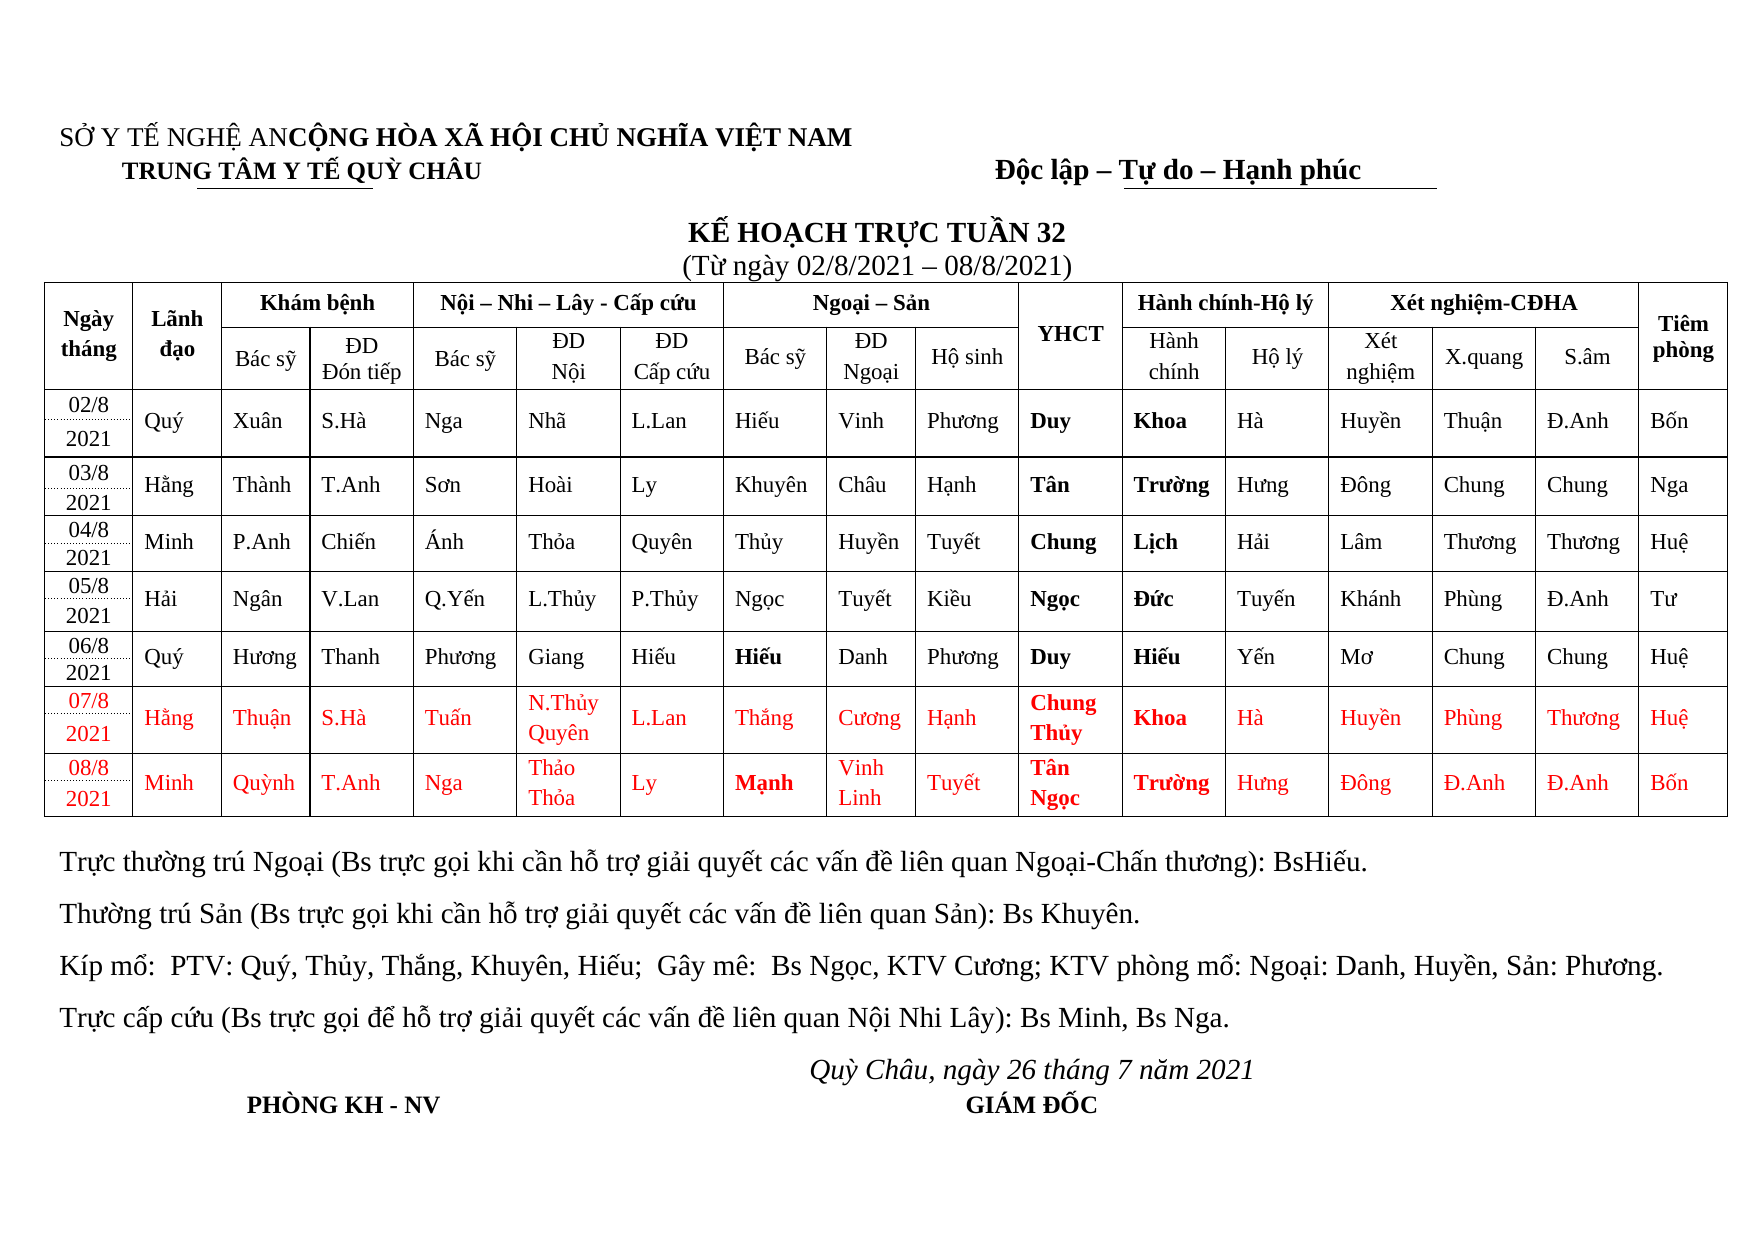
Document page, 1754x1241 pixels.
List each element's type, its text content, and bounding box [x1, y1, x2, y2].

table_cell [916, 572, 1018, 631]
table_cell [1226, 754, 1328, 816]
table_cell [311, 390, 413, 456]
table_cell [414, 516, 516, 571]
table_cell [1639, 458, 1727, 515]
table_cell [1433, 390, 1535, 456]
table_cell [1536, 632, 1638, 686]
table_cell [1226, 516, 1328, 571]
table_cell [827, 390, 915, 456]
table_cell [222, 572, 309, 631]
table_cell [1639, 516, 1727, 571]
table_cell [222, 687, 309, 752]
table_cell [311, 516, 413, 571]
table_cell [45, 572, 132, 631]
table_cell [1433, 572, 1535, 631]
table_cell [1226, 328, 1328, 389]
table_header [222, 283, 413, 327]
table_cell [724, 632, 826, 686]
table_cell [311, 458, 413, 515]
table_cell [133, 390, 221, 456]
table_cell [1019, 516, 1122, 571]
text Trực cấp cứu (Bs trực gọi để hỗ trợ giải quyết các vấn đề liên quan Nội Nhi Lây): Bs Minh, Bs Nga. Quỳ Châu, ngày 26 tháng 7 năm 2021 [59, 986, 1695, 1090]
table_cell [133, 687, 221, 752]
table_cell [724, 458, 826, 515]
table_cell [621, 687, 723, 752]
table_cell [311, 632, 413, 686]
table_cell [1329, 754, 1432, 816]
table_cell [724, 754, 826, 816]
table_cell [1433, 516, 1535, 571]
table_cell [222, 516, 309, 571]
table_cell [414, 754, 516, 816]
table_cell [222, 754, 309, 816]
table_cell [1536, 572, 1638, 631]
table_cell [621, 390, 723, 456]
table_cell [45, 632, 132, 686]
text SỞ Y TẾ NGHỆ ANCỘNG HÒA XÃ HỘI CHỦ NGHĨA VIỆT NAM [59, 121, 1695, 152]
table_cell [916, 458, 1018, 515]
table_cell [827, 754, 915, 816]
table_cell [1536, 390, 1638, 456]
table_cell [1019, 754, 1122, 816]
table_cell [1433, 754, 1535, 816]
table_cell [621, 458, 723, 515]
text PHÒNG KH - NV GIÁM ĐỐC [59, 1090, 1695, 1118]
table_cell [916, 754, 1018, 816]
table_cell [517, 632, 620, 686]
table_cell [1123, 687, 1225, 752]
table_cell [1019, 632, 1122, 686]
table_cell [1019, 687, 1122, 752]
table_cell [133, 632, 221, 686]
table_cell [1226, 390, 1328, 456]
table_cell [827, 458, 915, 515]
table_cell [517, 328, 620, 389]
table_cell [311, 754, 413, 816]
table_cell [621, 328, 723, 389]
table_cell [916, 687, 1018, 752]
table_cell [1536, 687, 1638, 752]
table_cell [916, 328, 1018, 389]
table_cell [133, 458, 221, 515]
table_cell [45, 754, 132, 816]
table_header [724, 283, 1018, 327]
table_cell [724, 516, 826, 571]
text TRUNG TÂM Y TẾ QUỲ CHÂU Độc lập – Tự do – Hạnh phúc [59, 152, 1695, 186]
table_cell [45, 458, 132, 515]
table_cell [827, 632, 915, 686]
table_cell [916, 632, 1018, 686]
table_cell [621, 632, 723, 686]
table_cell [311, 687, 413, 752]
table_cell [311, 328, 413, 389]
text (Từ ngày 02/8/2021 – 08/8/2021) [59, 248, 1695, 282]
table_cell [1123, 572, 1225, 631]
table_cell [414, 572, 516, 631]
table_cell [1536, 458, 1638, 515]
text Kíp mổ: PTV: Quý, Thủy, Thắng, Khuyên, Hiếu; Gây mê: Bs Ngọc, KTV Cương; KTV phòng mổ: Ngoại: Danh, Huyền, Sản: Phương. [59, 933, 1695, 986]
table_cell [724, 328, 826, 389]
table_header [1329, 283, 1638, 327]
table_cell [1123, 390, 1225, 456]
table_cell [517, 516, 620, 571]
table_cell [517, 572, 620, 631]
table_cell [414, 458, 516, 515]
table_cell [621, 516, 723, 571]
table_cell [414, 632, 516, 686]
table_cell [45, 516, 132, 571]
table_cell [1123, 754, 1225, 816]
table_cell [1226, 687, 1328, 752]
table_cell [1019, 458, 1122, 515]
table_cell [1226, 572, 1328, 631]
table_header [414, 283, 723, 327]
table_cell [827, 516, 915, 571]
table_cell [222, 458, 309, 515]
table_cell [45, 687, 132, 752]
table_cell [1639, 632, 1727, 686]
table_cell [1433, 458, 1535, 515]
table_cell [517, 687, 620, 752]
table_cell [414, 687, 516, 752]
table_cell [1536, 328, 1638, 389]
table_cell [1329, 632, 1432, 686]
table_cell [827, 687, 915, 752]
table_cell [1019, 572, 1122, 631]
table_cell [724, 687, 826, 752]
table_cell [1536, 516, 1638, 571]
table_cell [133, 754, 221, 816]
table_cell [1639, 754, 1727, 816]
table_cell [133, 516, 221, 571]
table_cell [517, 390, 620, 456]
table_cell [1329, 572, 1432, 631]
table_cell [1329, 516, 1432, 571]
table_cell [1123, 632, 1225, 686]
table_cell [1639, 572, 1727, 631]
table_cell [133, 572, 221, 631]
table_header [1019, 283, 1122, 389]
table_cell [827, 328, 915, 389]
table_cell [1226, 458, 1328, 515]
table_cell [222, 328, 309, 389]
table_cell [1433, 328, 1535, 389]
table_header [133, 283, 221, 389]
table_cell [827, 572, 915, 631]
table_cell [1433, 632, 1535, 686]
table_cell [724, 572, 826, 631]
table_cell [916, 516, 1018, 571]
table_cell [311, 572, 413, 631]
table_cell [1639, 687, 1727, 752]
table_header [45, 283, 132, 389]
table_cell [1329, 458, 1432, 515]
text KẾ HOẠCH TRỰC TUẦN 32 [59, 215, 1695, 248]
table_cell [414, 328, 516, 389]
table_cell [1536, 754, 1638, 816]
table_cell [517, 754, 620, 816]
text Trực thường trú Ngoại (Bs trực gọi khi cần hỗ trợ giải quyết các vấn đề liên quan Ngoại-Chấn thương): BsHiếu. [59, 829, 1695, 881]
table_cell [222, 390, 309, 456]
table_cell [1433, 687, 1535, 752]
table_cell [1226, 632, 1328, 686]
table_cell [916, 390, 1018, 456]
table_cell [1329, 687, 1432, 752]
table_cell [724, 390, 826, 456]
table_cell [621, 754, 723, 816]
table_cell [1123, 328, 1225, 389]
text Thường trú Sản (Bs trực gọi khi cần hỗ trợ giải quyết các vấn đề liên quan Sản): Bs Khuyên. [59, 881, 1695, 933]
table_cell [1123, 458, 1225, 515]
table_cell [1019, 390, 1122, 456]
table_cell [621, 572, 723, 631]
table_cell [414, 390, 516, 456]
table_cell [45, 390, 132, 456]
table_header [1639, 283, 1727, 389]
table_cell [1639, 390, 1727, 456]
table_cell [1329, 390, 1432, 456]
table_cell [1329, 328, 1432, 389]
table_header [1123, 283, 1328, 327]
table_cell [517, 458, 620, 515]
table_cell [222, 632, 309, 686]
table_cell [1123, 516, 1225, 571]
